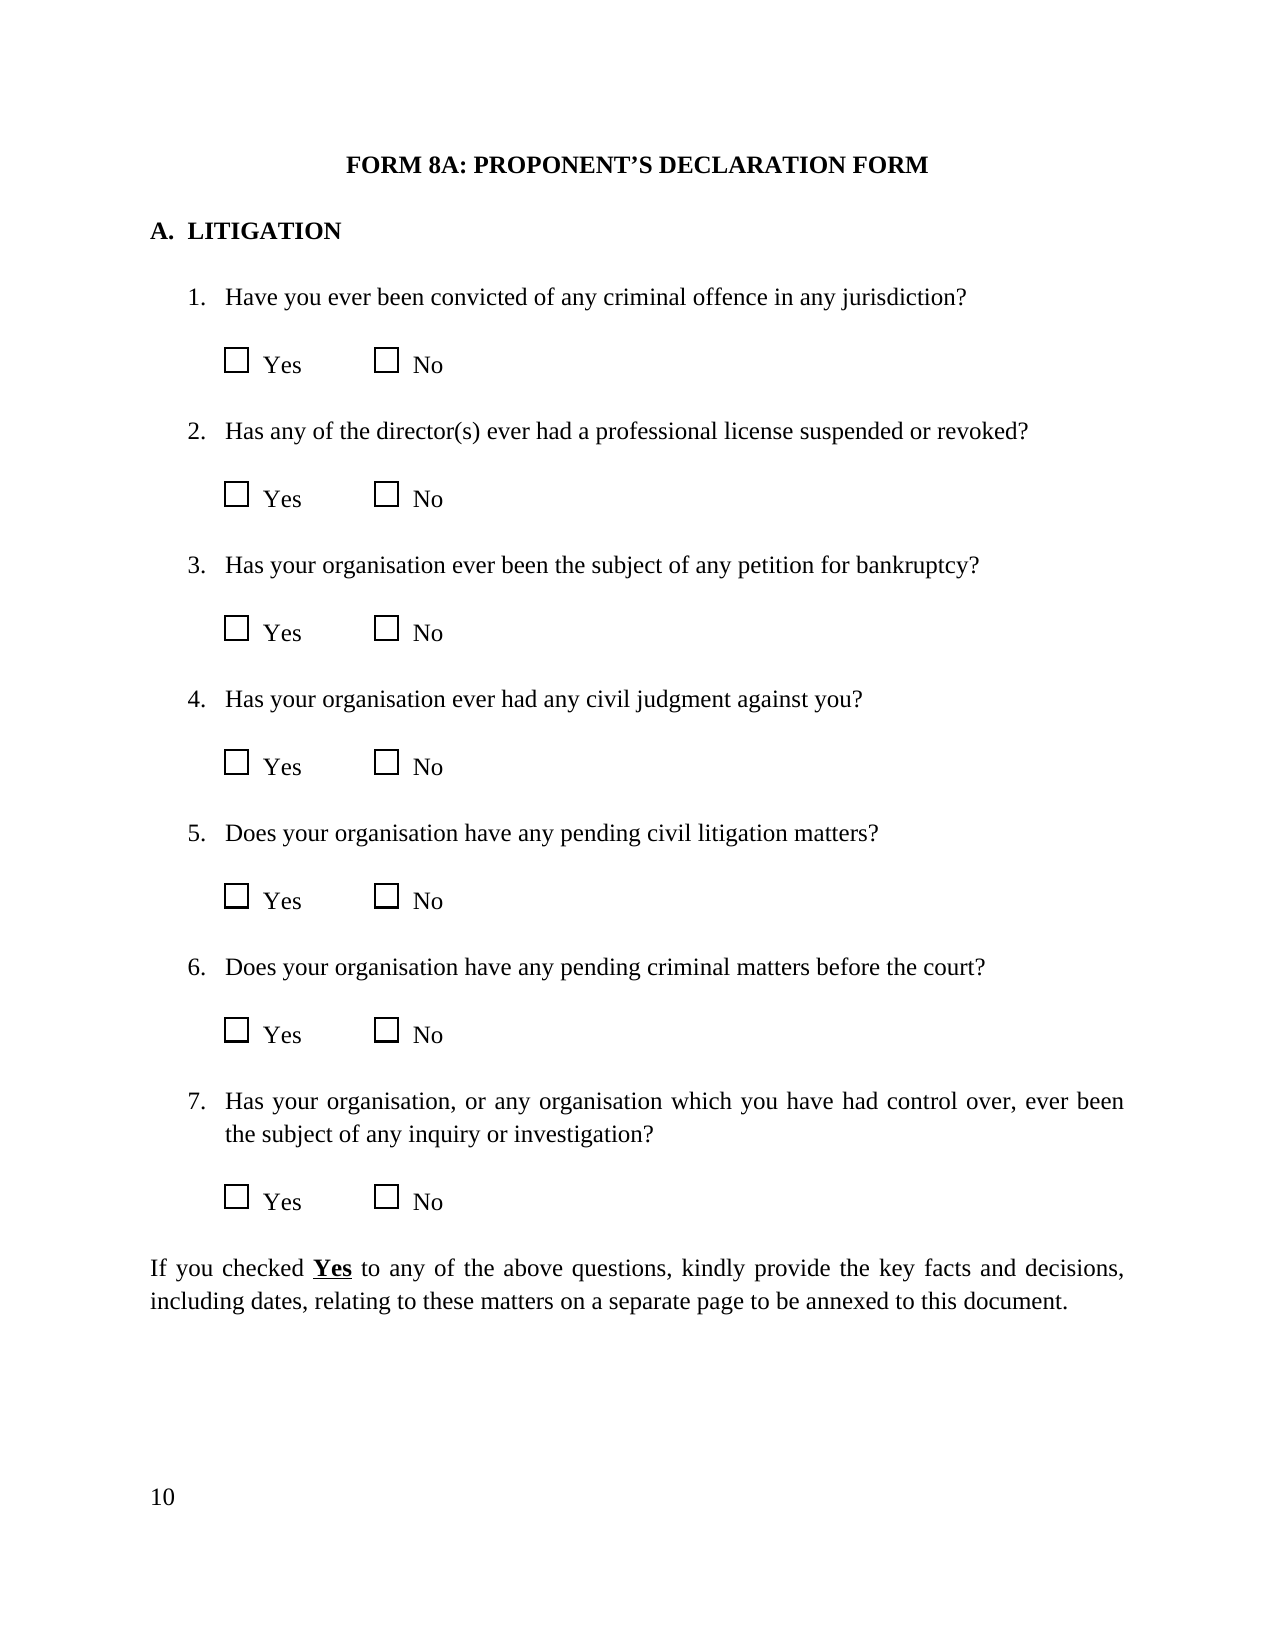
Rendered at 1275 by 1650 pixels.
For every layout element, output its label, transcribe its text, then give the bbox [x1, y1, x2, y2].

list Yes No [225, 482, 1125, 513]
list Has any of the director(s) ever had a professional license suspended or revoked? [187, 416, 1125, 445]
text Yes No [150, 348, 1125, 379]
text FORM 8A: PROPONENT’S DECLARATION FORM [150, 150, 1125, 179]
list Has your organisation ever had any civil judgment against you? [187, 684, 1125, 713]
list Does your organisation have any pending civil litigation matters? [187, 818, 1125, 847]
list Yes No [225, 1185, 1125, 1216]
list Has your organisation, or any organisation which you have had control over, ever been the subject of any inquiry or investigation? [187, 1086, 1125, 1148]
list Yes No [225, 1018, 1125, 1048]
list Has your organisation ever been the subject of any petition for bankruptcy? [187, 550, 1125, 579]
list Yes No [225, 750, 1125, 781]
list Does your organisation have any pending criminal matters before the court? [187, 952, 1125, 981]
list LITIGATION [150, 216, 1125, 245]
list Have you ever been convicted of any criminal offence in any jurisdiction? [187, 282, 1125, 311]
list Yes No [225, 884, 1125, 914]
list Yes No [225, 616, 1125, 647]
text If you checked Yes to any of the above questions, kindly provide the key facts and decisions, including dates, relating to these matters on a separate page to be annexed to this document. [150, 1253, 1125, 1314]
